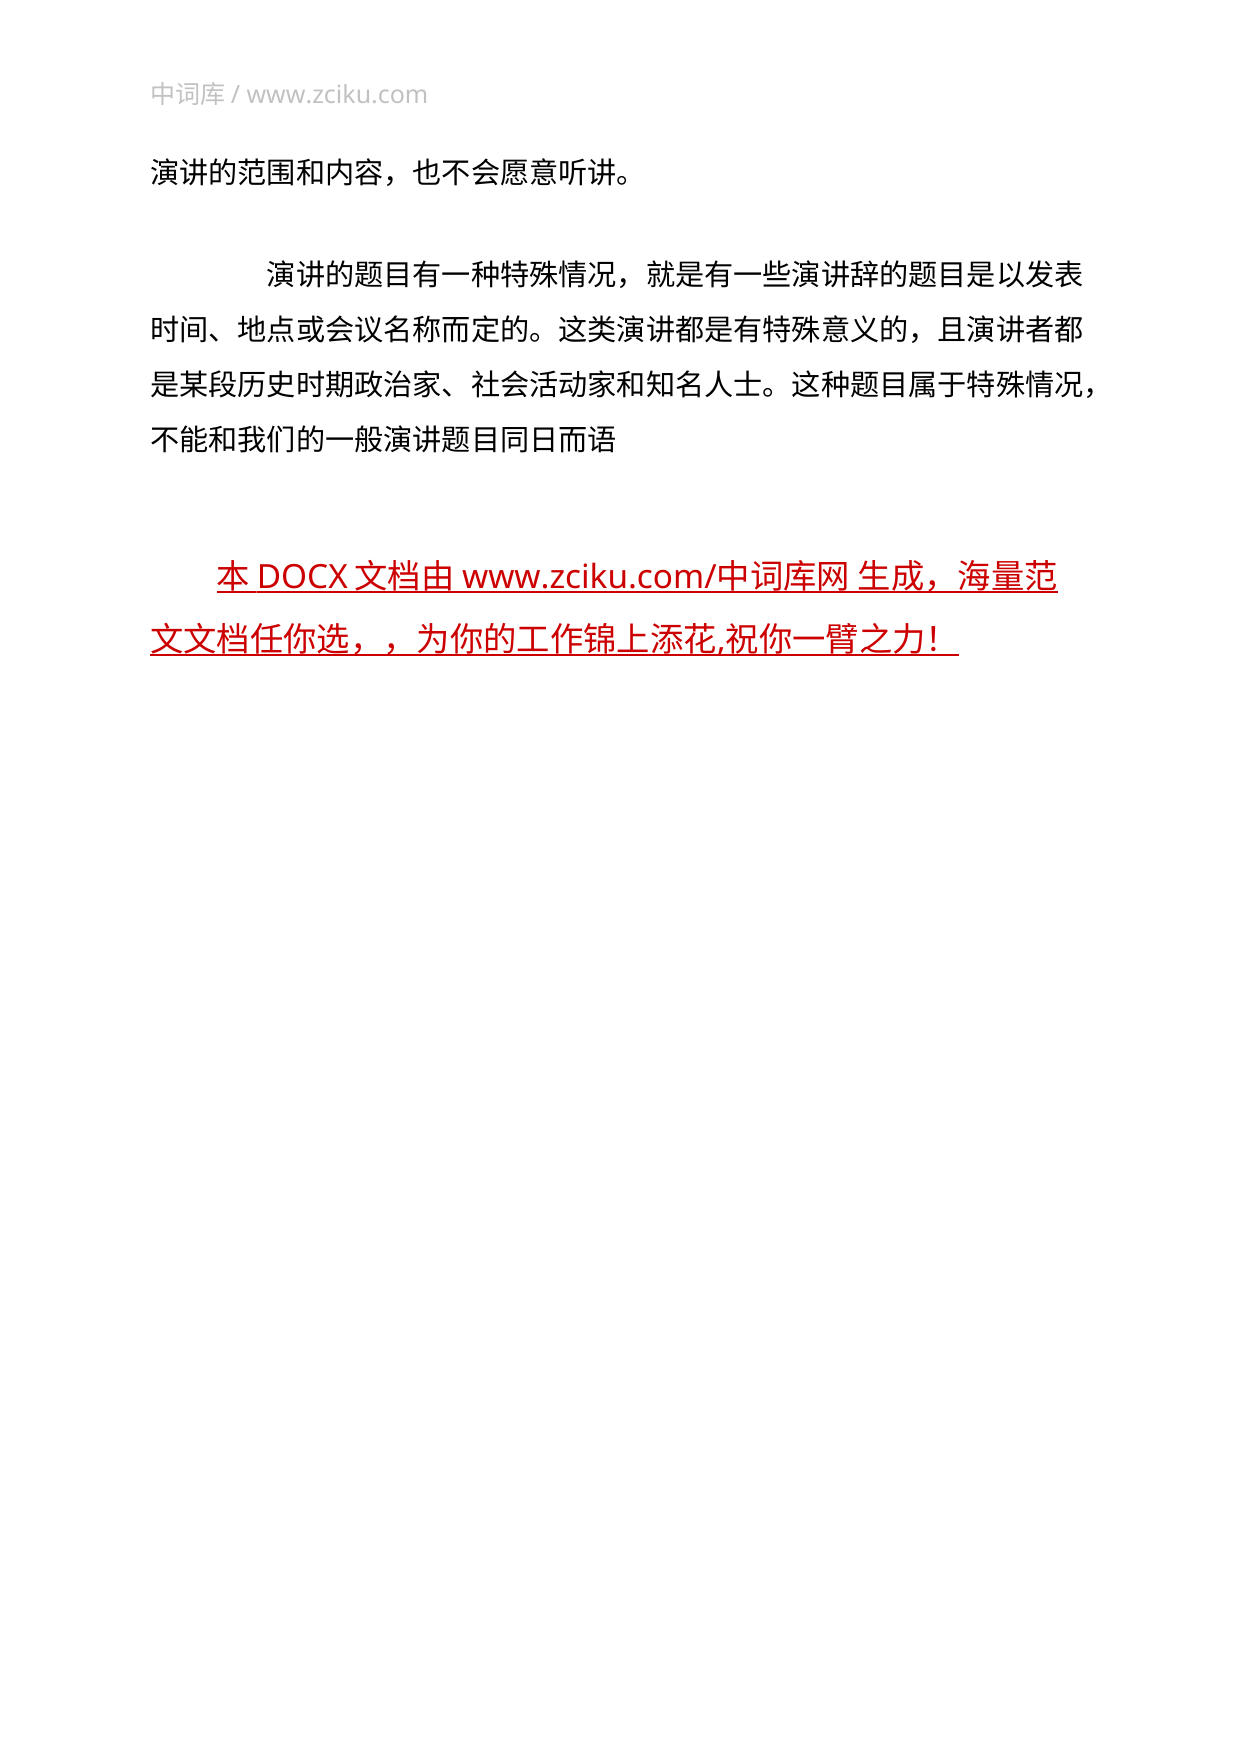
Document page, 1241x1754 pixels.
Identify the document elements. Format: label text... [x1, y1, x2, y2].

text 本DOCX文档由 www.zciku.com/中词库网 生成，海量范文文档任你选，，为你的工作锦上添花,祝你一臂之力！ [150, 549, 1090, 661]
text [150, 150, 1090, 192]
text 演讲的题目有一种特殊情况，就是有一些演讲辞的题目是以发表时间、地点或会议名称而定的。这类演讲都是有特殊意义的，且演讲者都是某段历史时期政治家、社会活动家和知名人士。这种题目属于特殊情况，不能和我们的一般演讲题目同日而语 [150, 252, 1090, 459]
